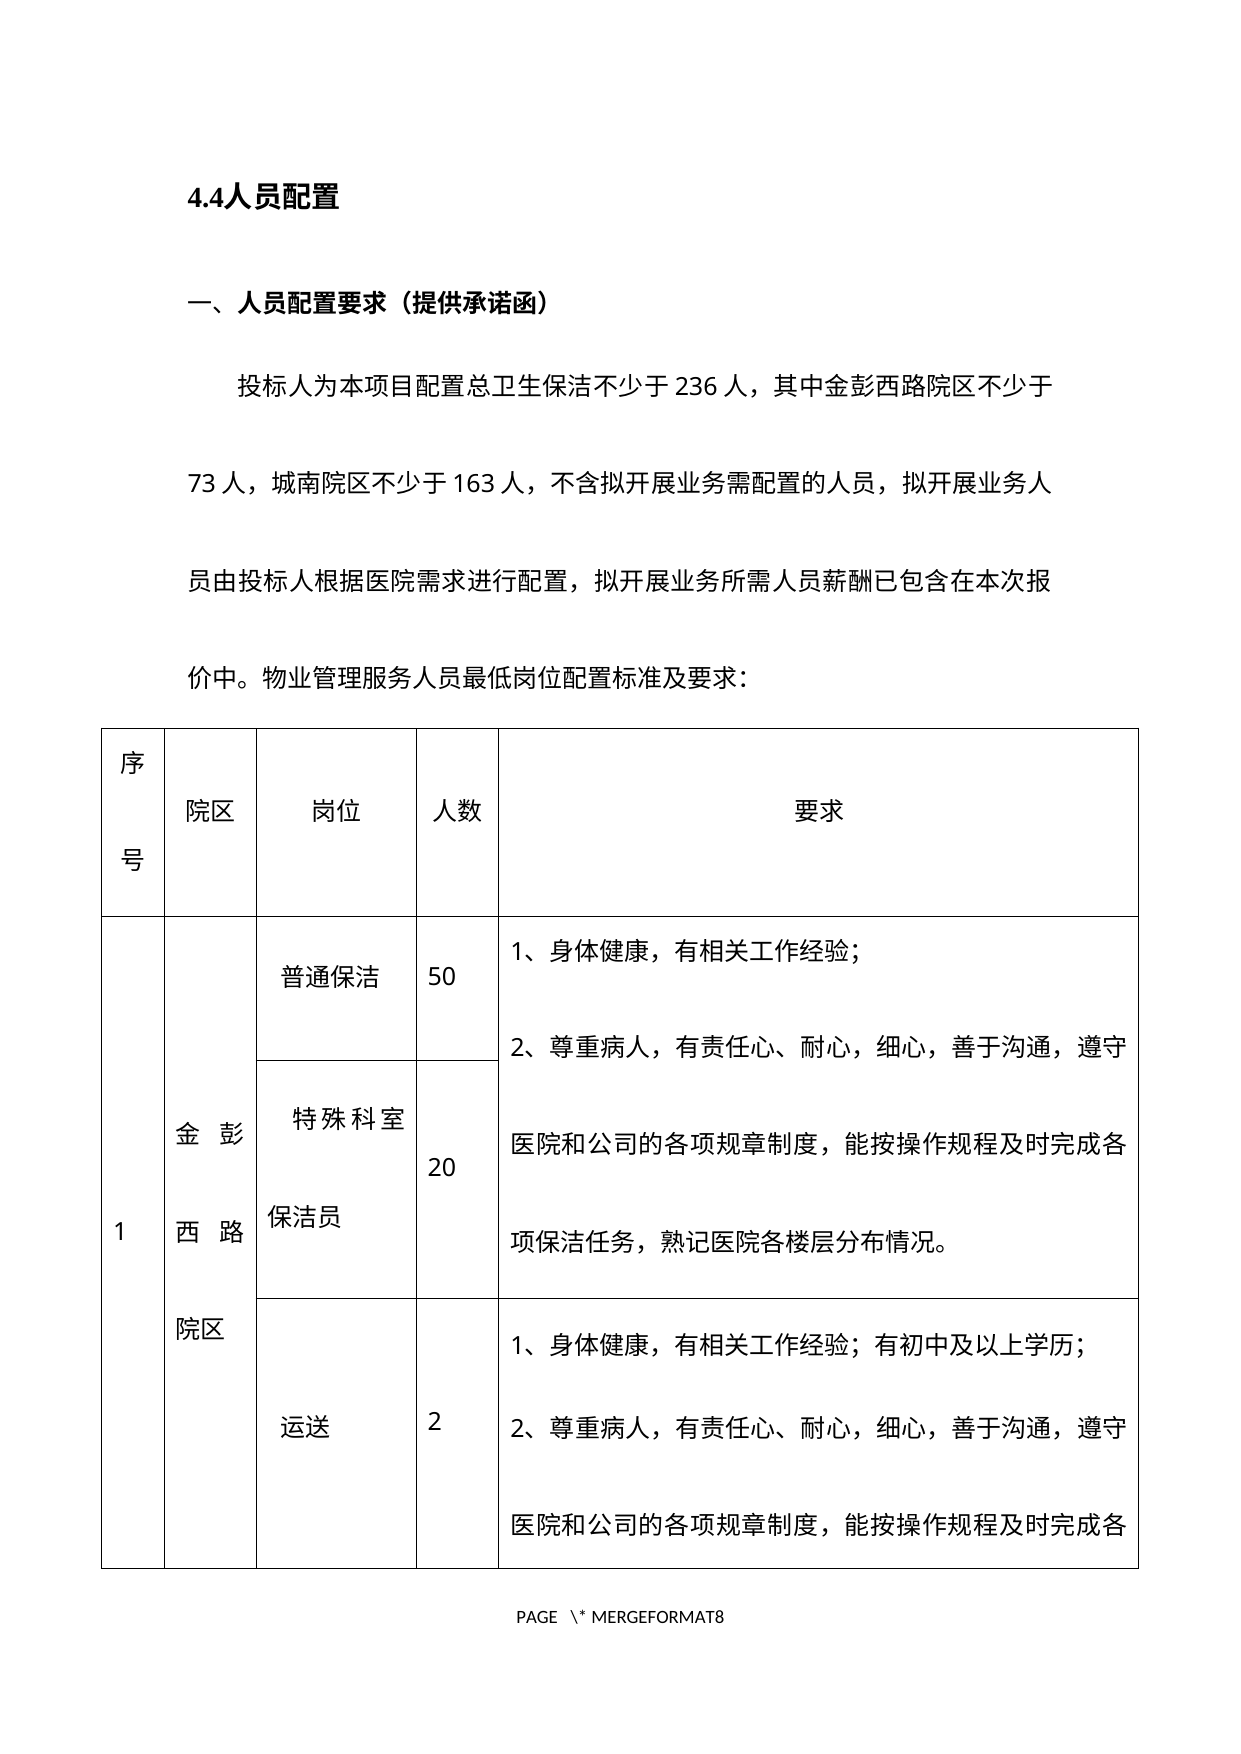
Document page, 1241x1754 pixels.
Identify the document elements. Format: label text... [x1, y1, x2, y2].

table_cell 金彭西路院区 [165, 917, 256, 1568]
list 人员配置要求（提供承诺函） [187, 269, 1053, 334]
table_cell 普通保洁 [257, 917, 416, 1059]
table_cell 运送 [257, 1299, 416, 1568]
subtitle 人员配置 [187, 162, 1053, 227]
table_header 岗位 [257, 729, 416, 916]
table_cell 50 [417, 917, 498, 1059]
table_cell 20 [417, 1061, 498, 1298]
table_header 要求 [499, 729, 1138, 916]
table_header 序号 [102, 729, 164, 916]
table_cell 2 [417, 1299, 498, 1568]
table_header 人数 [417, 729, 498, 916]
table_cell 1 [102, 917, 164, 1568]
table_header 院区 [165, 729, 256, 916]
list 投标人为本项目配置总卫生保洁不少于236人，其中金彭西路院区不少于73人，城南院区不少于163人，不含拟开展业务需配置的人员，拟开展业务人员由投标人根据医院需求进行配置，拟开展业务所需人员薪酬已包含在本次报价中。物业管理服务人员最低岗位配置标准及要求： [187, 352, 1053, 709]
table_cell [499, 917, 1138, 1298]
table_cell 特殊科室保洁员 [257, 1061, 416, 1298]
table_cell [499, 1299, 1138, 1568]
